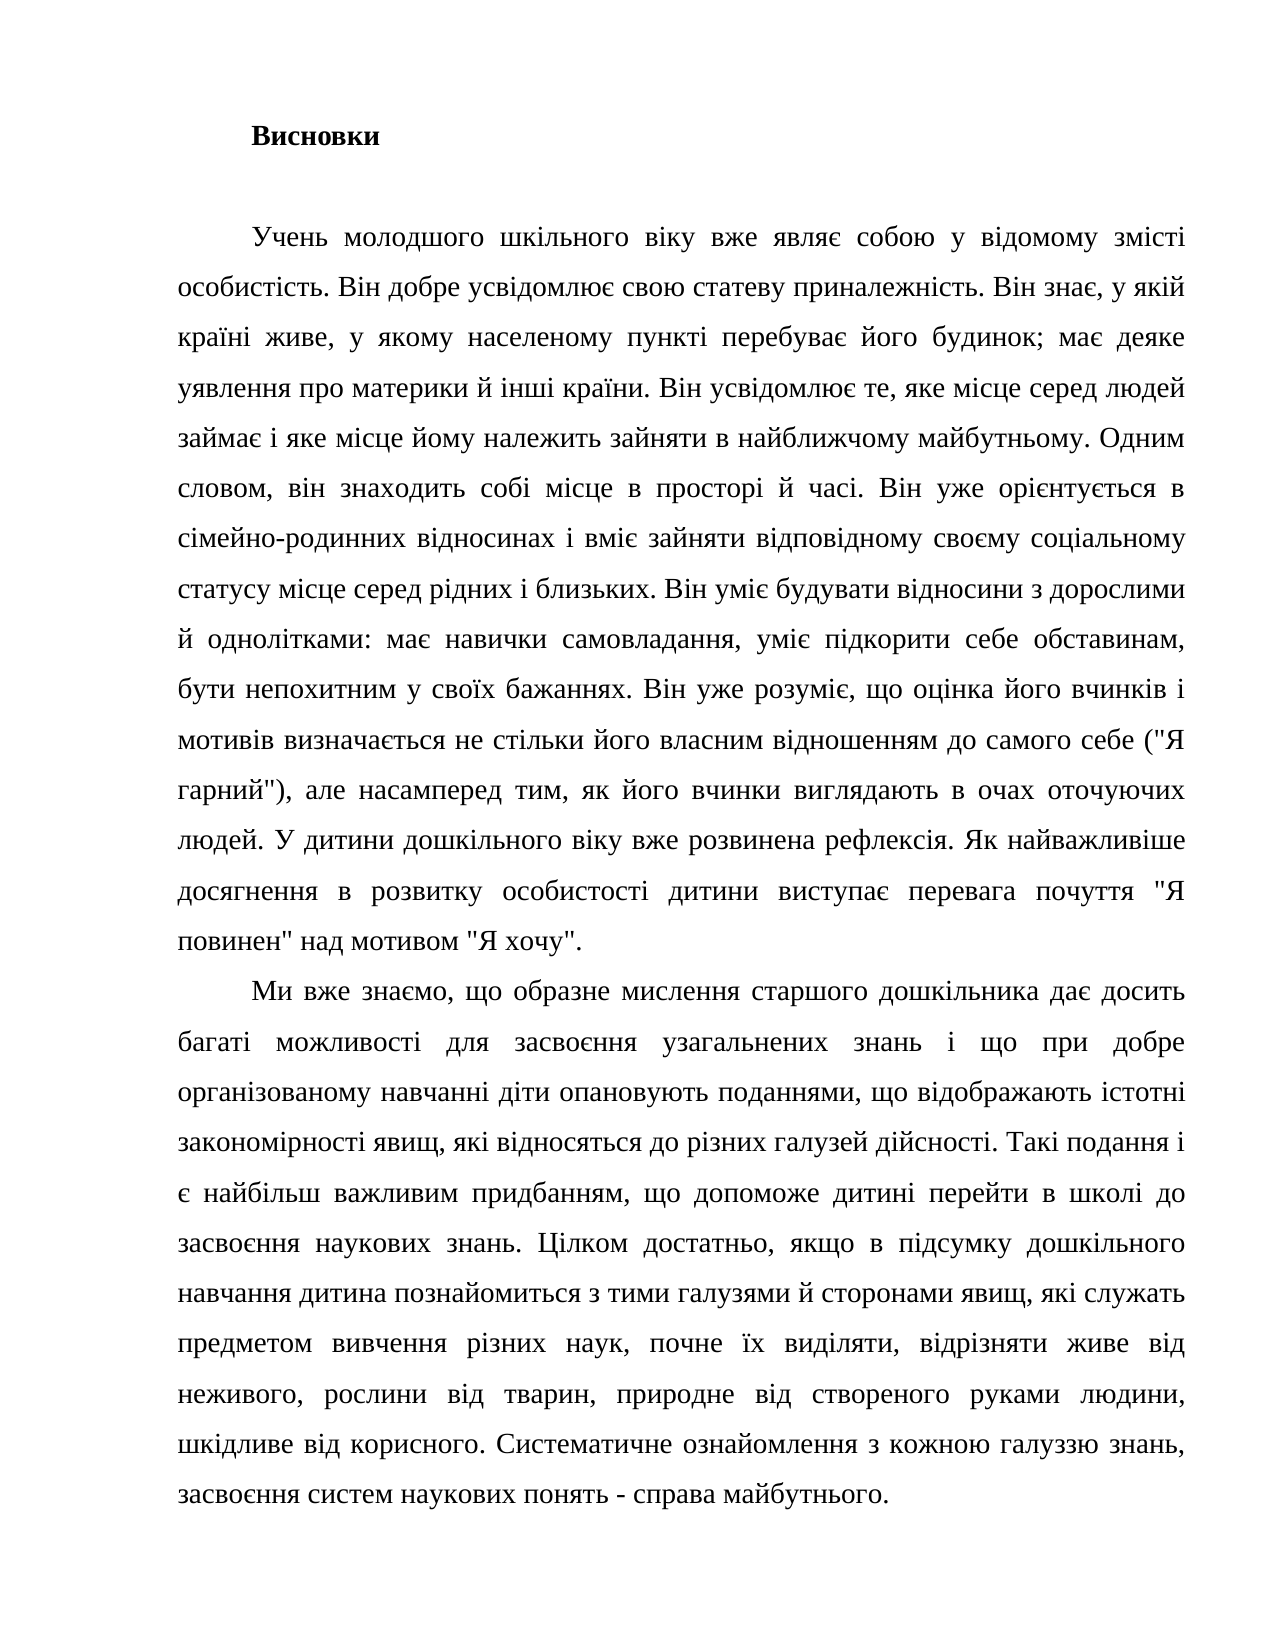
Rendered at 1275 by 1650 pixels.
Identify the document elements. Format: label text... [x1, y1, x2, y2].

subtitle Висновки [177, 118, 1186, 152]
text Учень молодшого шкільного віку вже являє собою у відомому змісті особистість. Він добре усвідомлює свою статеву приналежність. Він знає, у якій країні живе, у якому населеному пункті перебуває його будинок; має деяке уявлення про материки й інші країни. Він усвідомлює те, яке місце серед людей займає і яке місце йому належить зайняти в найближчому майбутньому. Одним словом, він знаходить собі місце в просторі й часі. Він уже орієнтується в сімейно-родинних відносинах і вміє зайняти відповідному своєму соціальному статусу місце серед рідних і близьких. Він уміє будувати відносини з дорослими й однолітками: має навички самовладання, уміє підкорити себе обставинам, бути непохитним у своїх бажаннях. Він уже розуміє, що оцінка його вчинків і мотивів визначається не стільки його власним відношенням до самого себе ("Я гарний"), але насамперед тим, як його вчинки виглядають в очах оточуючих людей. У дитини дошкільного віку вже розвинена рефлексія. Як найважливіше досягнення в розвитку особистості дитини виступає перевага почуття "Я повинен" над мотивом "Я хочу". [177, 219, 1186, 957]
text Ми вже знаємо, що образне мислення старшого дошкільника дає досить багаті можливості для засвоєння узагальнених знань і що при добре організованому навчанні діти опановують поданнями, що відображають істотні закономірності явищ, які відносяться до різних галузей дійсності. Такі подання і є найбільш важливим придбанням, що допоможе дитині перейти в школі до засвоєння наукових знань. Цілком достатньо, якщо в підсумку дошкільного навчання дитина познайомиться з тими галузями й сторонами явищ, які служать предметом вивчення різних наук, почне їх виділяти, відрізняти живе від неживого, рослини від тварин, природне від створеного руками людини, шкідливе від корисного. Систематичне ознайомлення з кожною галуззю знань, засвоєння систем наукових понять - справа майбутнього. [177, 973, 1186, 1510]
